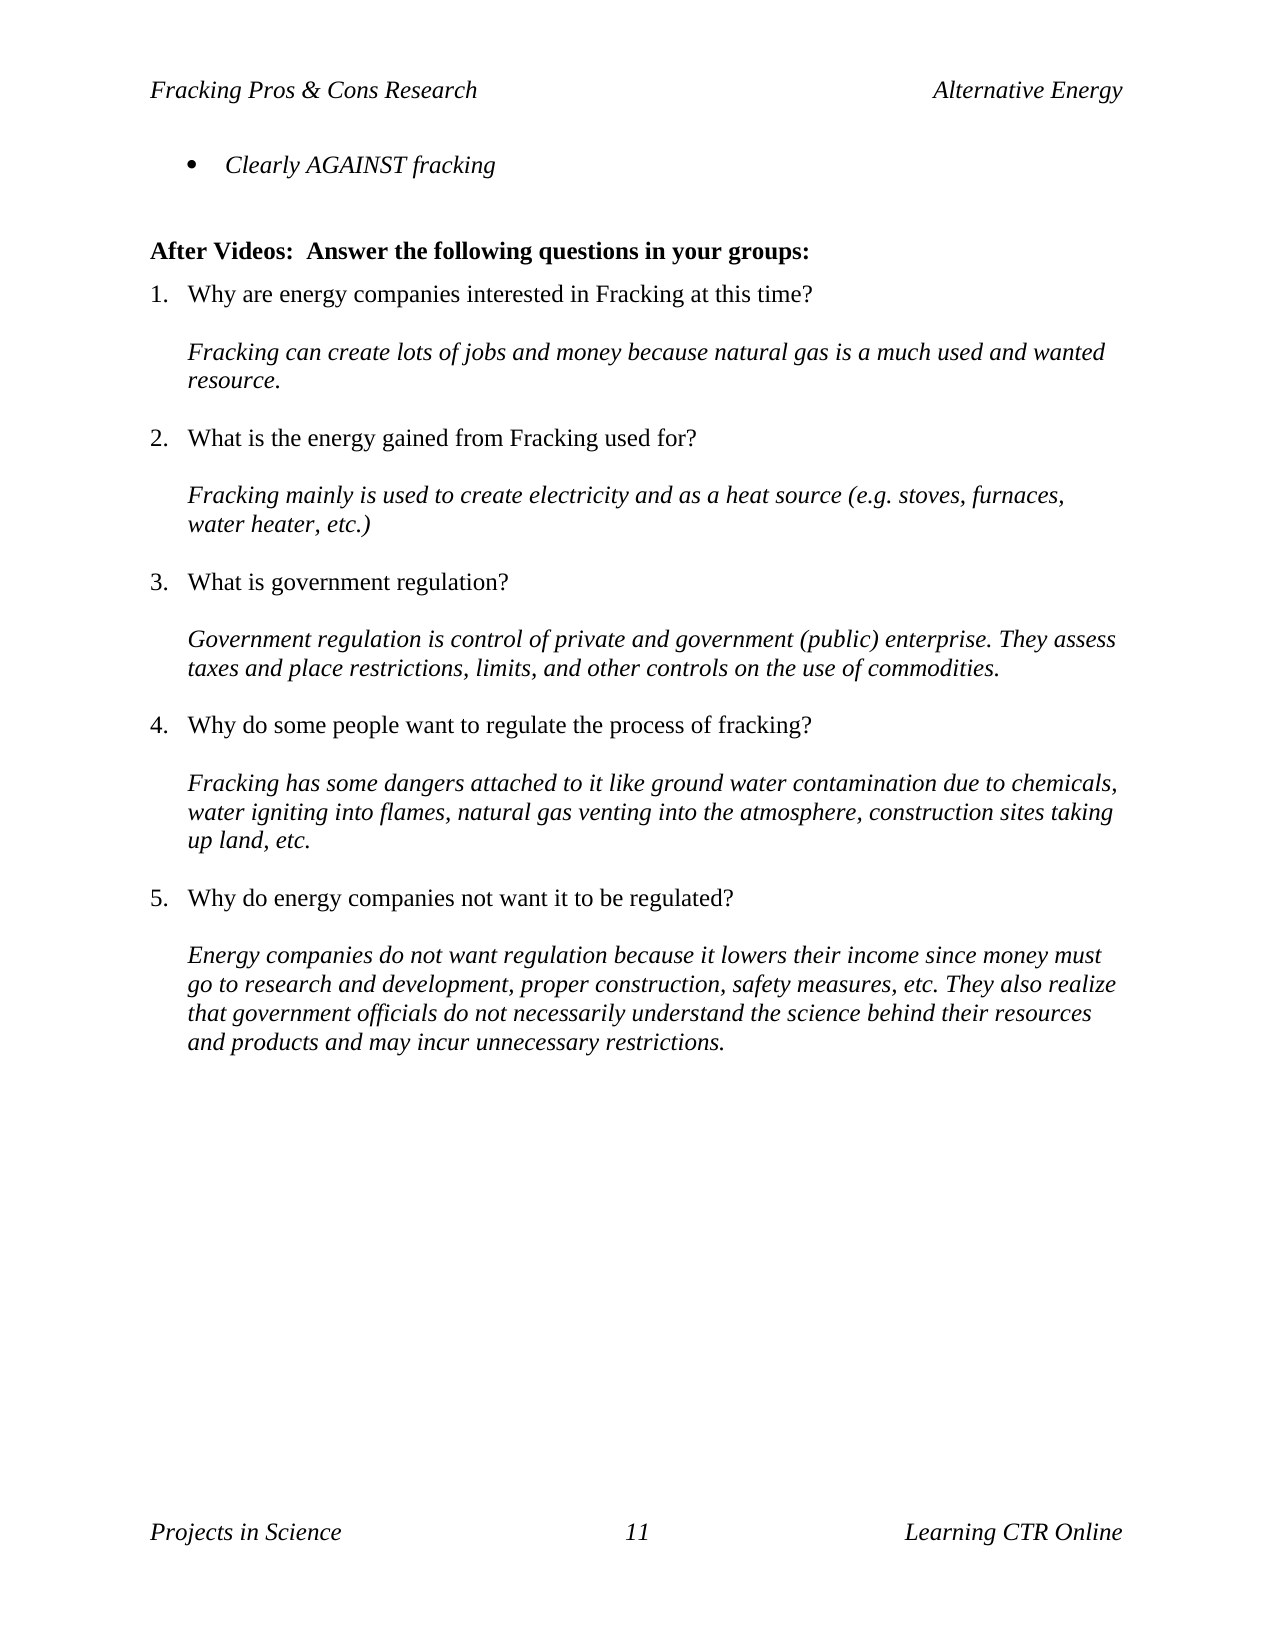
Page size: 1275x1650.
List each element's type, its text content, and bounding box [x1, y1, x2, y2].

text Fracking has some dangers attached to it like ground water contamination due to chemicals, water igniting into flames, natural gas venting into the atmosphere, construction sites taking up land, etc. [187, 768, 1125, 854]
text Government regulation is control of private and government (public) enterprise. They assess taxes and place restrictions, limits, and other controls on the use of commodities. [187, 624, 1125, 682]
text 4. Why do some people want to regulate the process of fracking? [150, 711, 1125, 739]
text 1. Why are energy companies interested in Fracking at this time? [150, 279, 1125, 308]
text Fracking mainly is used to create electricity and as a heat source (e.g. stoves, furnaces, water heater, etc.) [187, 481, 1125, 538]
text Energy companies do not want regulation because it lowers their income since money must go to research and development, proper construction, safety measures, etc. They also realize that government officials do not necessarily understand the science behind their resources and products and may incur unnecessary restrictions. 'Fracking' waste disposal tied to Ohio earthquakes [187, 941, 1125, 1056]
text Fracking can create lots of jobs and money because natural gas is a much used and wanted resource. [187, 337, 1125, 394]
text 5. Why do energy companies not want it to be regulated? [150, 883, 1125, 912]
text 2. What is the energy gained from Fracking used for? [150, 423, 1125, 452]
list Clearly AGAINST fracking [187, 150, 1125, 179]
text 3. What is government regulation? [150, 567, 1125, 596]
text After Videos: Answer the following questions in your groups: [150, 236, 1125, 265]
